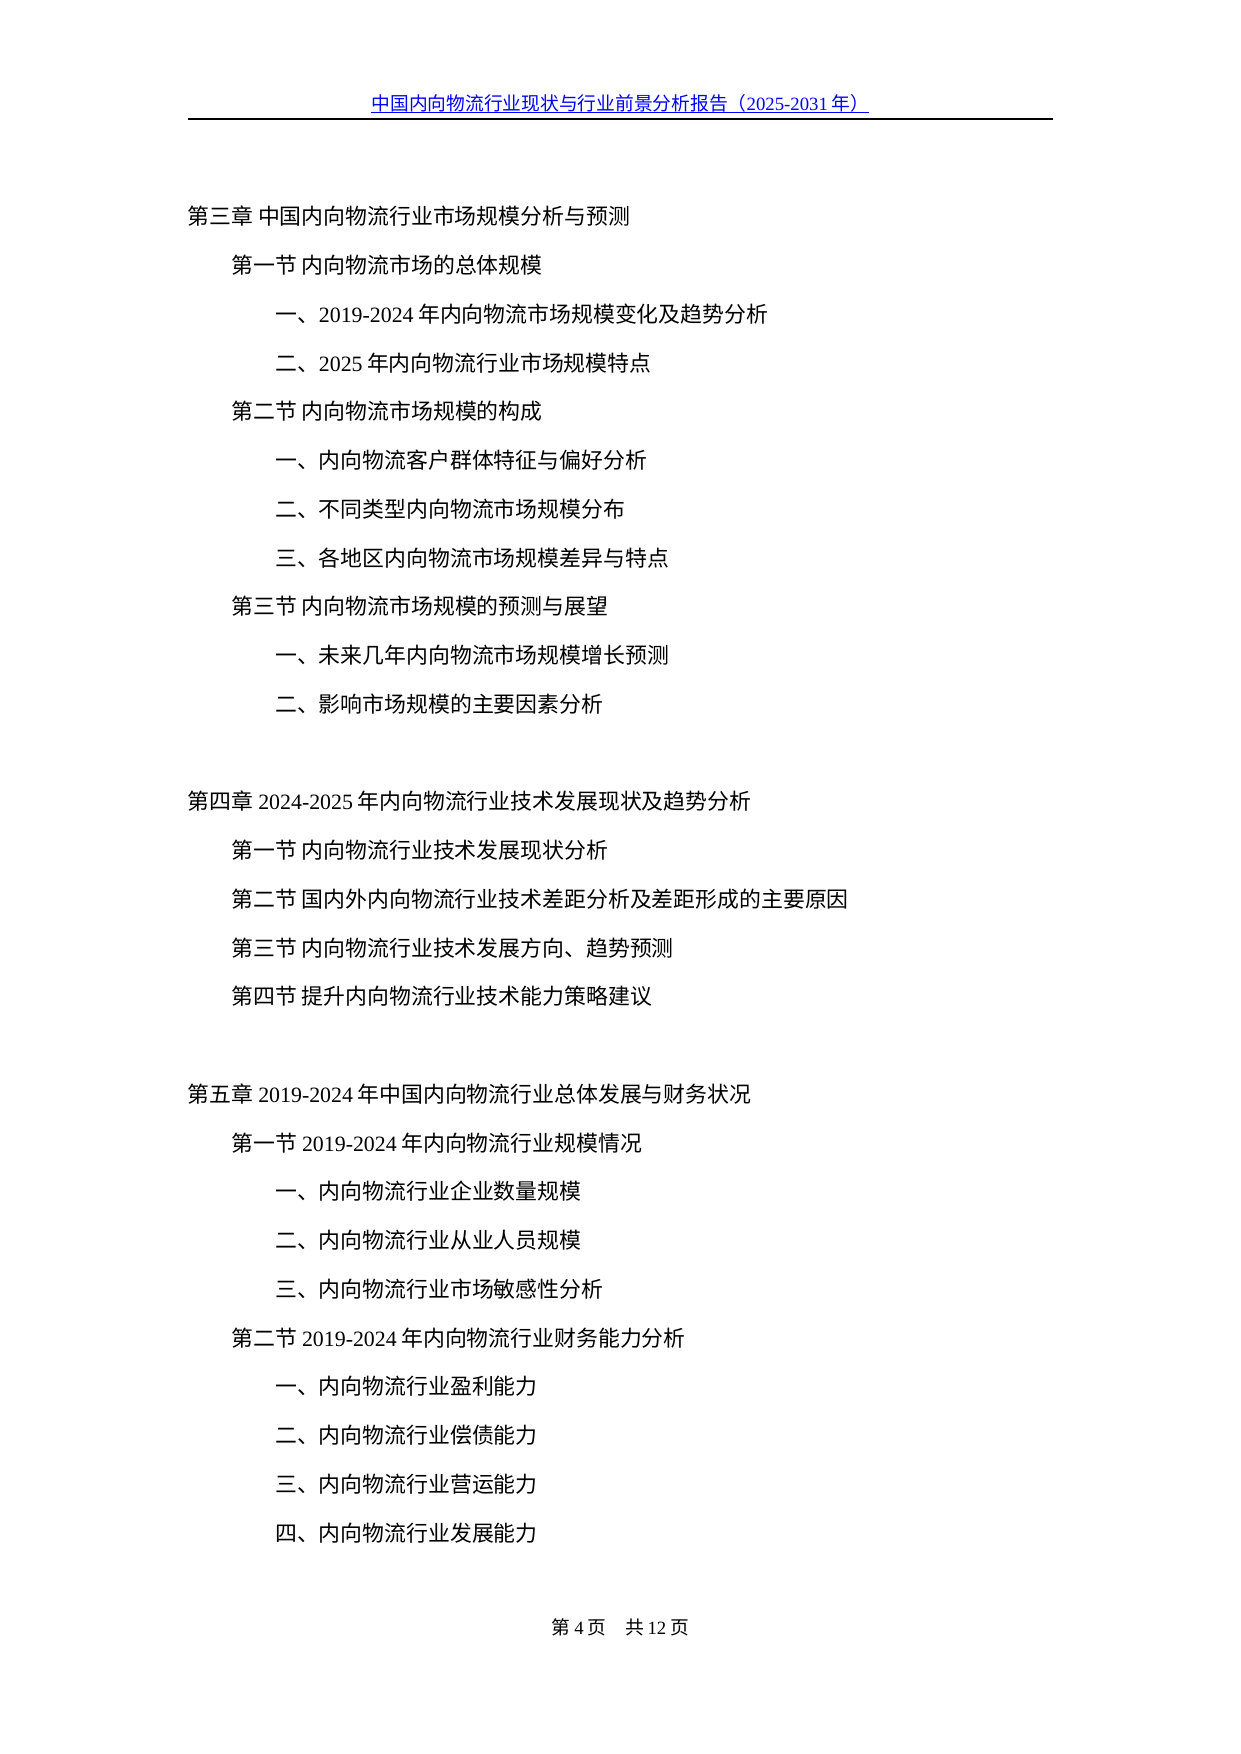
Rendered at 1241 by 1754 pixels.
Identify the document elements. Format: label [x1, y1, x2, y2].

text [187, 150, 1053, 1548]
